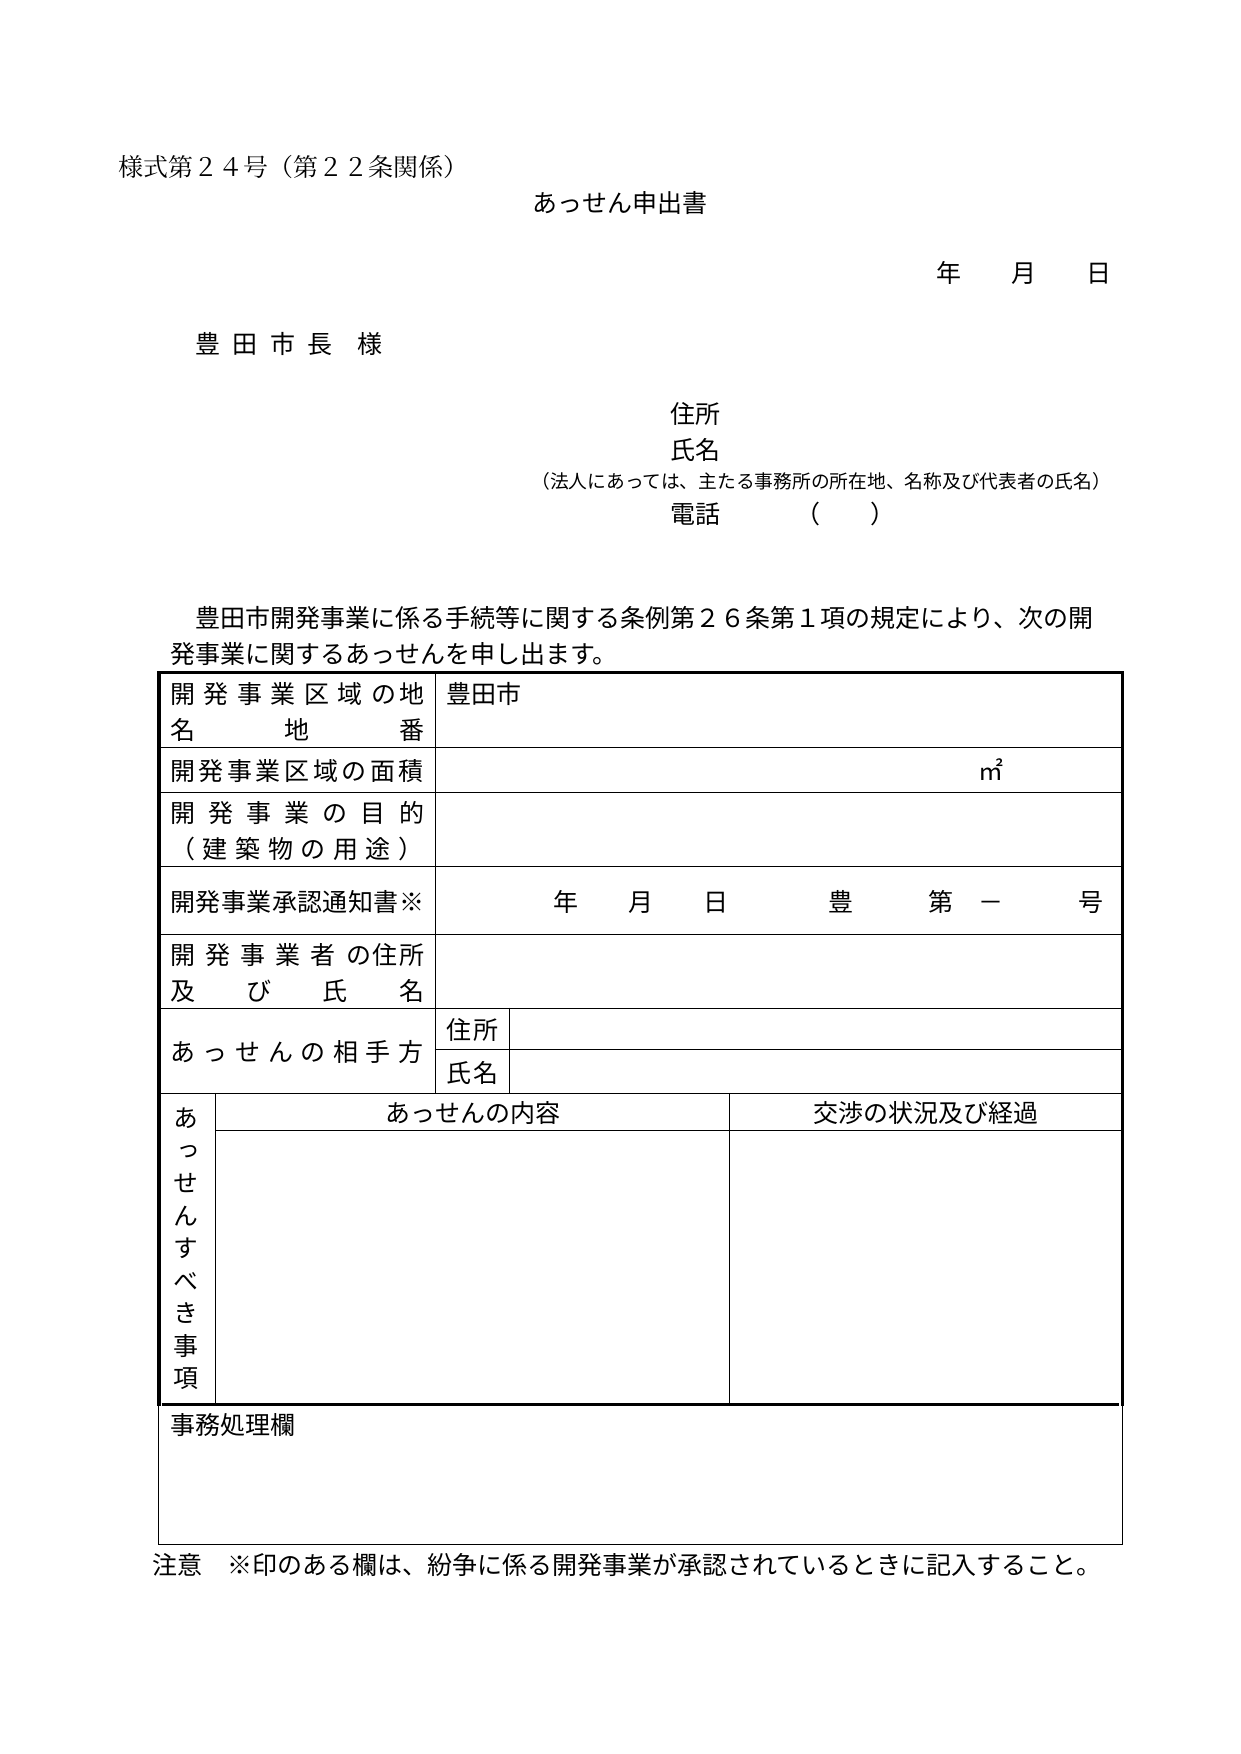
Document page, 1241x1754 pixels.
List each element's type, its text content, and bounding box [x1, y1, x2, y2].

table_cell 住所 [436, 1009, 509, 1049]
table_cell [216, 1131, 729, 1402]
table_cell 開発事業の目的 （建築物の用途） [161, 793, 435, 866]
table_cell 開発事業者の住所及び氏名 [161, 935, 435, 1008]
table_cell 交渉の状況及び経過 [730, 1094, 1121, 1130]
table_cell ㎡ [436, 748, 1121, 792]
table_cell 開発事業区域の面積 [161, 748, 435, 792]
table_cell [510, 1009, 1121, 1049]
table_cell 年 月 日 豊 第 － 号 [436, 867, 1121, 934]
table_cell 氏名 [436, 1050, 509, 1093]
table_cell [510, 1050, 1121, 1093]
table_cell [730, 1131, 1121, 1402]
table_cell 開発事業承認通知書※ [161, 867, 435, 934]
text あっせん申出書 [118, 184, 1122, 220]
table_cell 事務処理欄 [159, 1403, 1122, 1544]
text 注意 ※印のある欄は、紛争に係る開発事業が承認されているときに記入すること。 [118, 1545, 1122, 1581]
table_header 年 月 日 豊田市長 様 住所 氏名 （法人にあっては、主たる事務所の所在地、名称及び代表者の氏名） 電話 （ ） 豊田市開発事業に係る手続等に関する条例第２６条第１項の規定により、次の開発事業に関するあっせんを申し出ます。 [159, 220, 1122, 671]
table_cell あっせんの相手方 [161, 1009, 435, 1093]
table_cell 豊田市 [436, 674, 1121, 747]
text 様式第２４号（第２２条関係） [118, 148, 1122, 184]
table_cell [436, 793, 1121, 866]
table_cell あっせんすべき事項 [161, 1094, 215, 1402]
table_cell あっせんの内容 [216, 1094, 729, 1130]
table_cell [436, 935, 1121, 1008]
table_cell 開発事業区域の地名地番 [161, 674, 435, 747]
